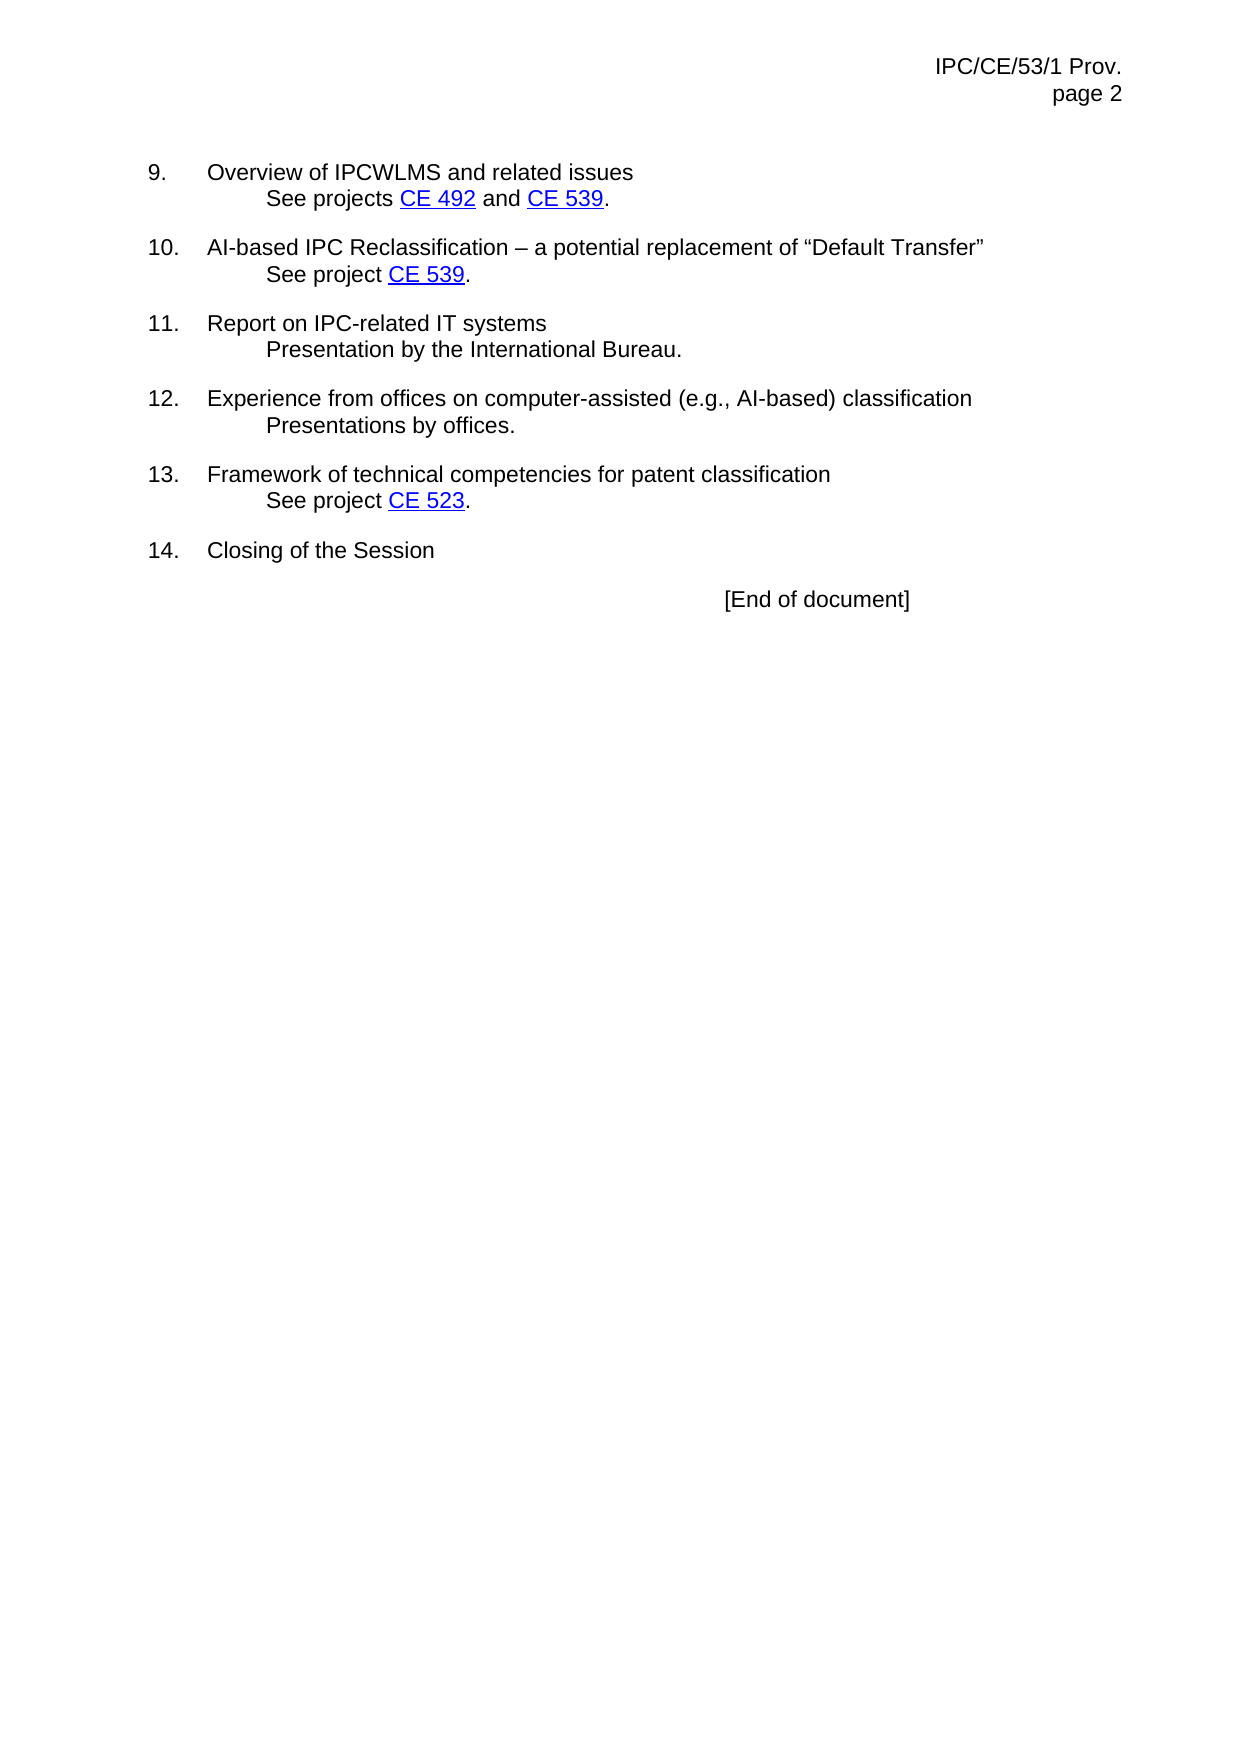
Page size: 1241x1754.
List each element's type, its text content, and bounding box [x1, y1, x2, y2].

list [End of document] [724, 586, 1122, 612]
text Experience from offices on computer-assisted (e.g., AI-based) classification Presentations by offices. [148, 385, 1122, 438]
text AI-based IPC Reclassification – a potential replacement of “Default Transfer” See project CE 539. [148, 234, 1122, 287]
text Overview of IPCWLMS and related issues See projects CE 492 and CE 539. [148, 158, 1122, 211]
text Closing of the Session [148, 537, 1122, 563]
text Report on IPC-related IT systems Presentation by the International Bureau. [148, 310, 1122, 362]
text Framework of technical competencies for patent classification See project CE 523. [148, 461, 1122, 514]
